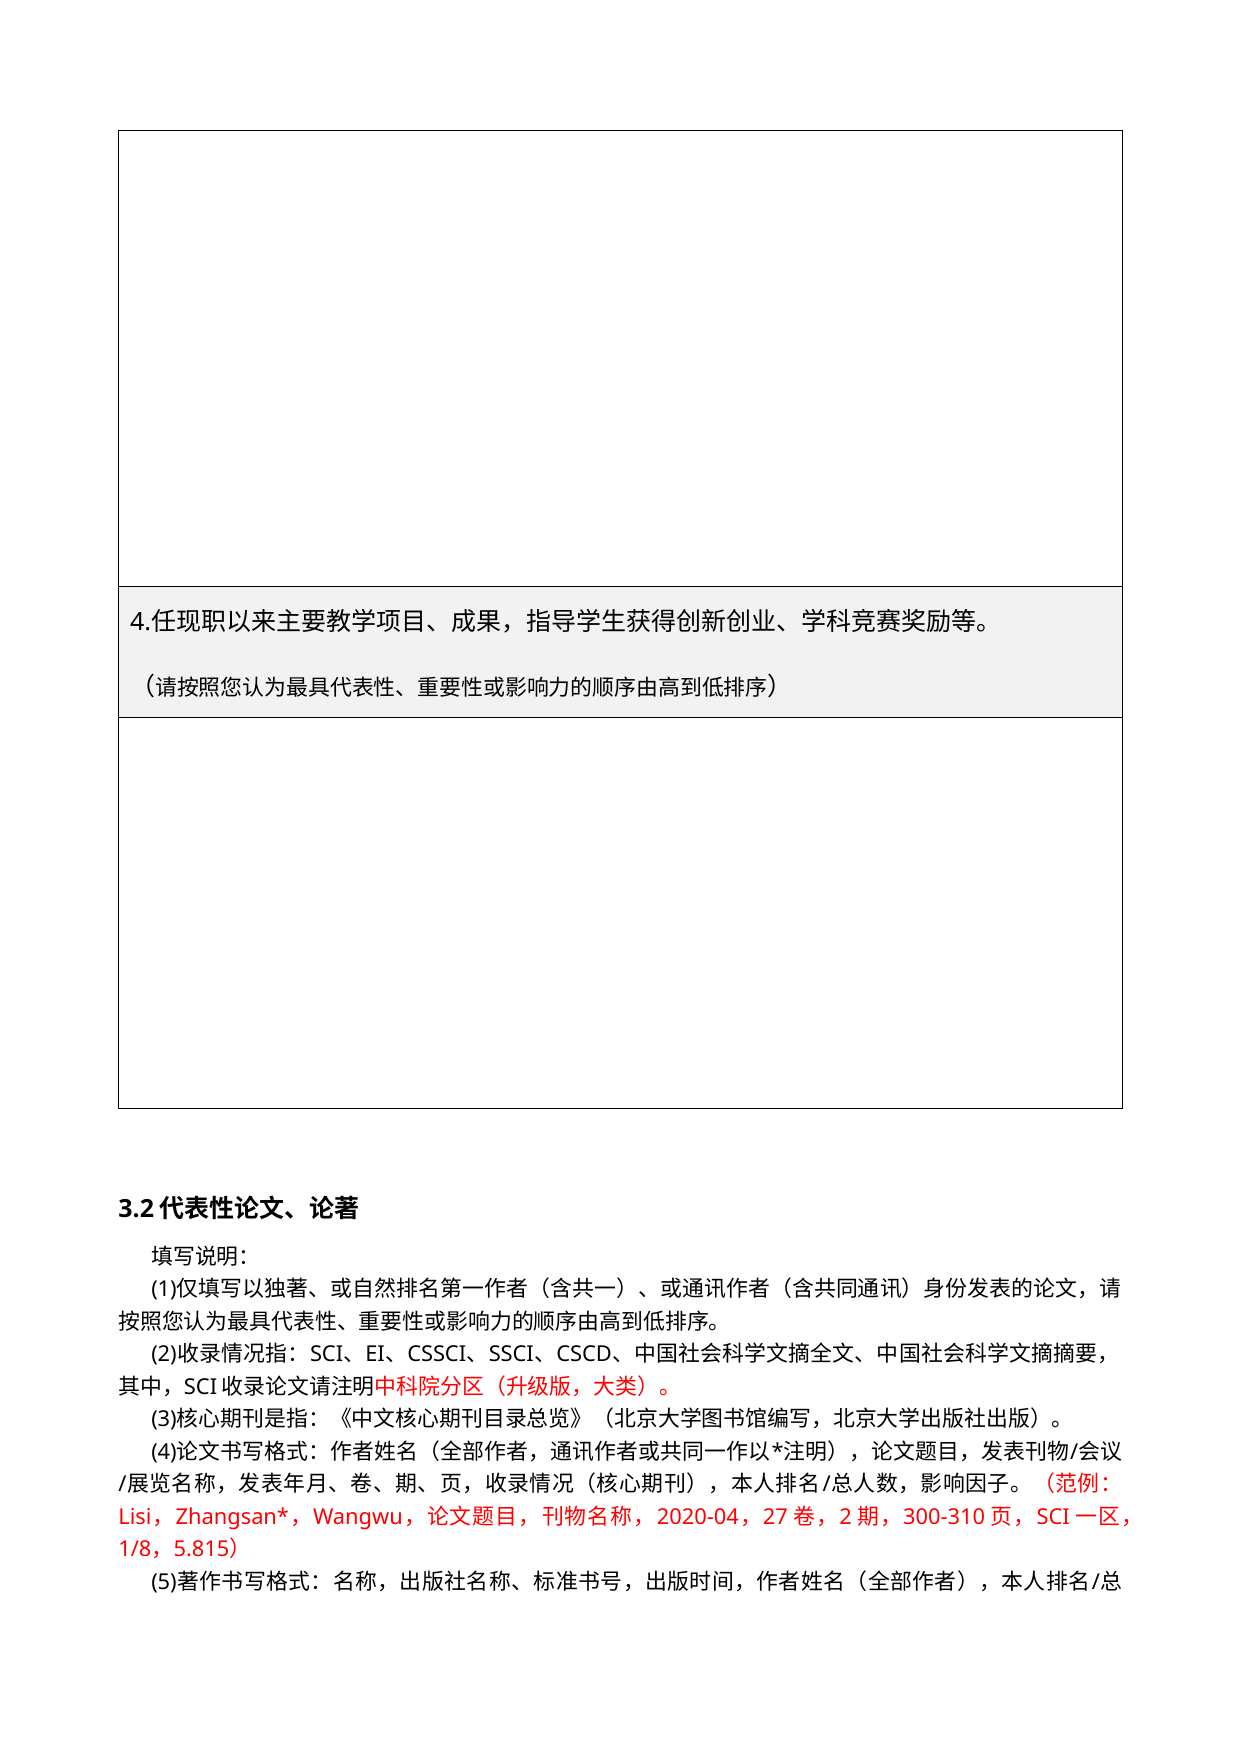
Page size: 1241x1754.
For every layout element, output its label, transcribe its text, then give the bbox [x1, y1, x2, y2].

table_cell [119, 131, 1122, 586]
text 3.2代表性论文、论著 [118, 1174, 1122, 1239]
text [118, 1564, 1122, 1596]
table_cell 4.任现职以来主要教学项目、成果，指导学生获得创新创业、学科竞赛奖励等。 （请按照您认为最具代表性、重要性或影响力的顺序由高到低排序） [119, 587, 1122, 717]
text (1)仅填写以独著、或自然排名第一作者（含共一）、或通讯作者（含共同通讯）身份发表的论文，请按照您认为最具代表性、重要性或影响力的顺序由高到低排序。 [118, 1271, 1122, 1336]
text (3)核心期刊是指：《中文核心期刊目录总览》（北京大学图书馆编写，北京大学出版社出版）。 [118, 1401, 1122, 1434]
text (2)收录情况指：SCI、EI、CSSCI、SSCI、CSCD、中国社会科学文摘全文、中国社会科学文摘摘要，其中，SCI收录论文请注明中科院分区（升级版，大类）。 [118, 1336, 1122, 1401]
text (4)论文书写格式：作者姓名（全部作者，通讯作者或共同一作以*注明），论文题目，发表刊物/会议/展览名称，发表年月、卷、期、页，收录情况（核心期刊），本人排名/总人数，影响因子。（范例：Lisi，Zhangsan*，Wangwu，论文题目，刊物名称，2020-04，27卷，2期，300-310页，SCI一区，1/8，5.815） [118, 1434, 1122, 1564]
table_cell [119, 718, 1122, 1108]
text 填写说明： [118, 1239, 1122, 1271]
